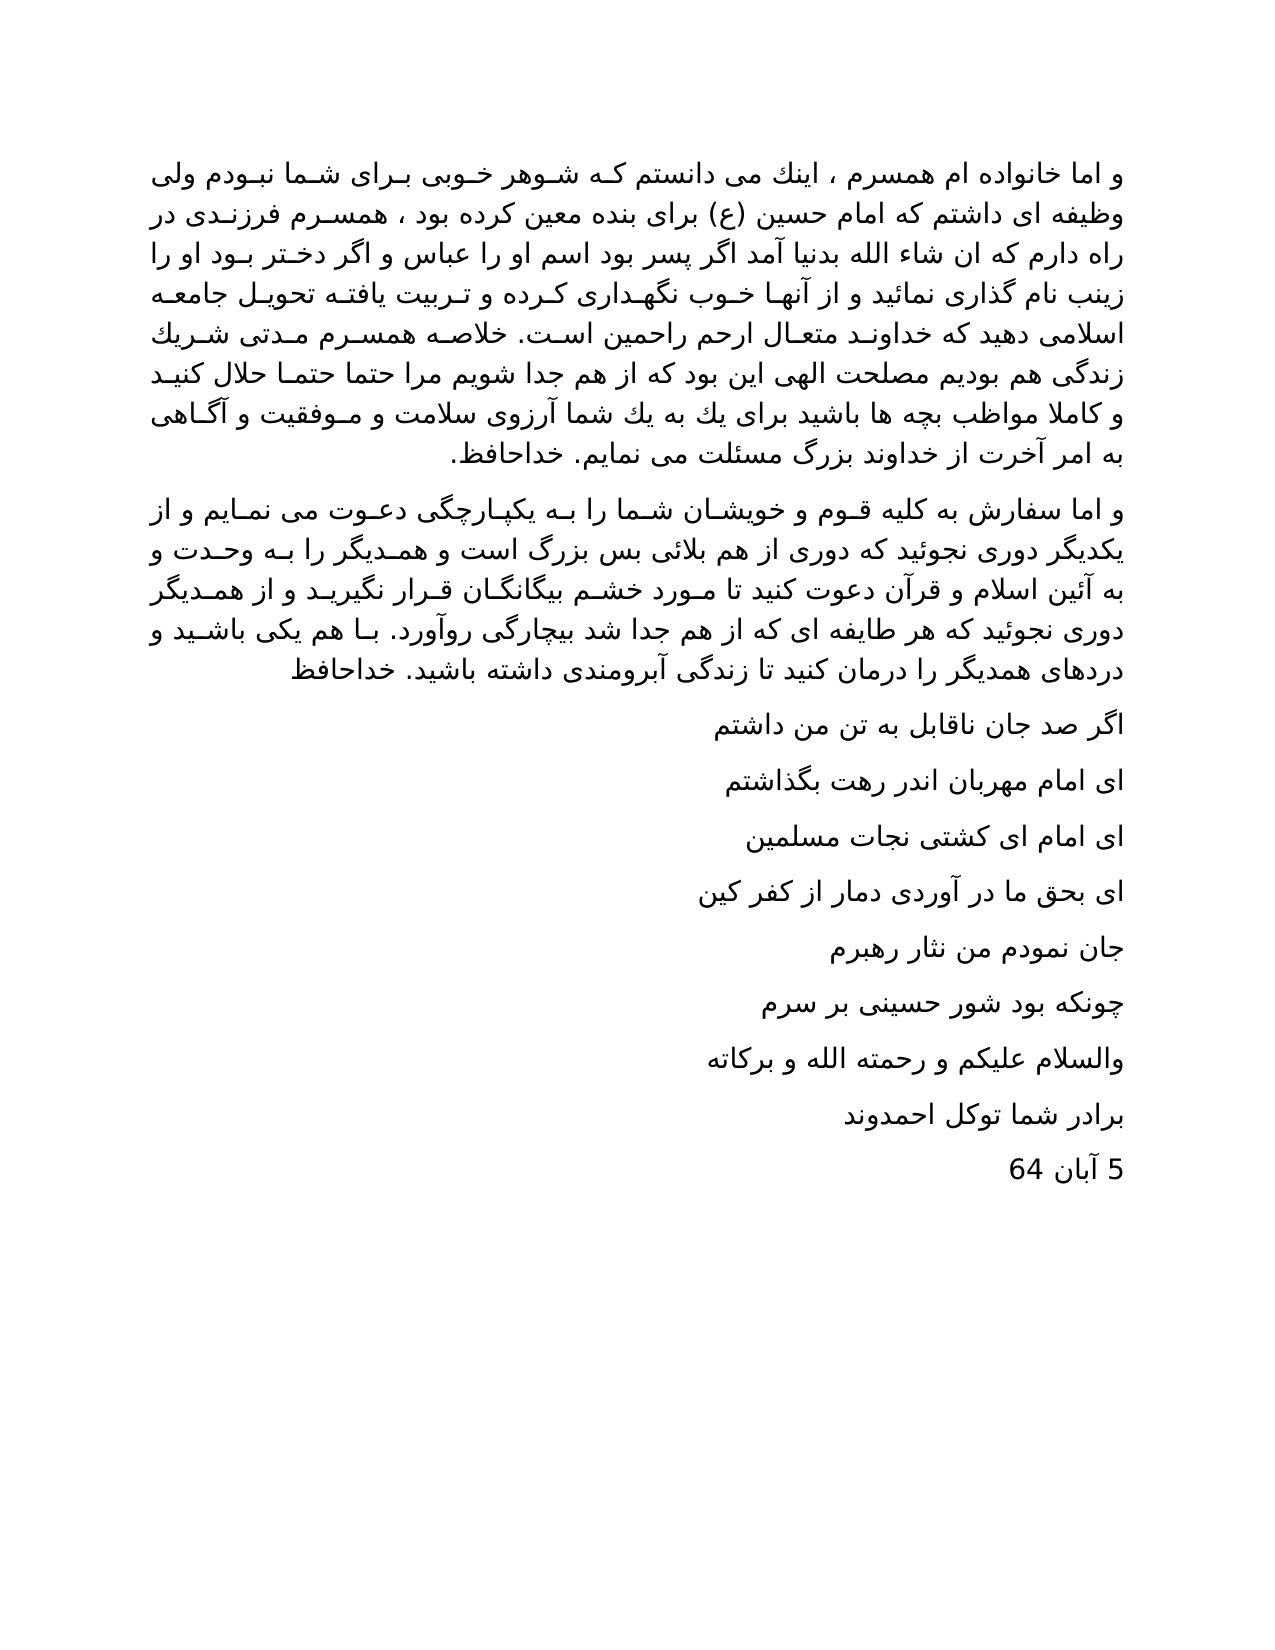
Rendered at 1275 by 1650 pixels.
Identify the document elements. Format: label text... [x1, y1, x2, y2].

text اى امام مهربان اندر رهت بگذاشتم [150, 757, 1125, 797]
text اى بحق ما در آوردى دمار از كفر كين [150, 868, 1125, 908]
text جان نمودم من نثار رهبرم [150, 924, 1125, 964]
text برادر شما توكل احمدوند [150, 1091, 1125, 1131]
text چونكه بود شور حسينى بر سرم [150, 979, 1125, 1019]
text و اما سفارش به كليه قوم و خويشان شما را به يكپارچگى دعوت مى نمايم و از يكديگر دورى نجوئيد كه دورى از هم بلائى بس بزرگ است و همديگر را به وحدت و به آئين اسلام و قرآن دعوت كنيد تا مورد خشم بيگانگان قرار نگيريد و از همديگر دورى نجوئيد كه هر طايفه اى كه از هم جدا شد بيچارگى روآورد. با هم يكى باشيد و دردهاى همديگر را درمان كنيد تا زندگى آبرومندى داشته باشيد. خداحافظ [150, 486, 1125, 686]
text 5 آبان 64 [150, 1146, 1125, 1186]
text اگر صد جان ناقابل به تن من داشتم [150, 701, 1125, 741]
text والسلام عليكم و رحمته الله و بركاته [150, 1035, 1125, 1075]
text اى امام اى كشتى نجات مسلمين [150, 812, 1125, 852]
text و اما خانواده ام همسرم ، اينك مى دانستم كه شوهر خوبى براى شما نبودم ولى وظيفه اى داشتم كه امام حسين (ع) براى بنده معين كرده بود ، همسرم فرزندى در راه دارم كه ان شاء الله بدنيا آمد اگر پسر بود اسم او را عباس و اگر دختر بود او را زينب نام گذارى نمائيد و از آنها خوب نگهدارى كرده و تربيت يافته تحويل جامعه اسلامى دهيد كه خداوند متعال ارحم راحمين است. خلاصه همسرم مدتى شريك زندگى هم بوديم مصلحت الهى اين بود كه از هم جدا شويم مرا حتما حتما حلال كنيد و كاملا مواظب بچه ها باشيد براى يك به يك شما آرزوى سلامت و موفقيت و آگاهى به امر آخرت از خداوند بزرگ مسئلت مى نمايم. خداحافظ. [150, 150, 1125, 470]
